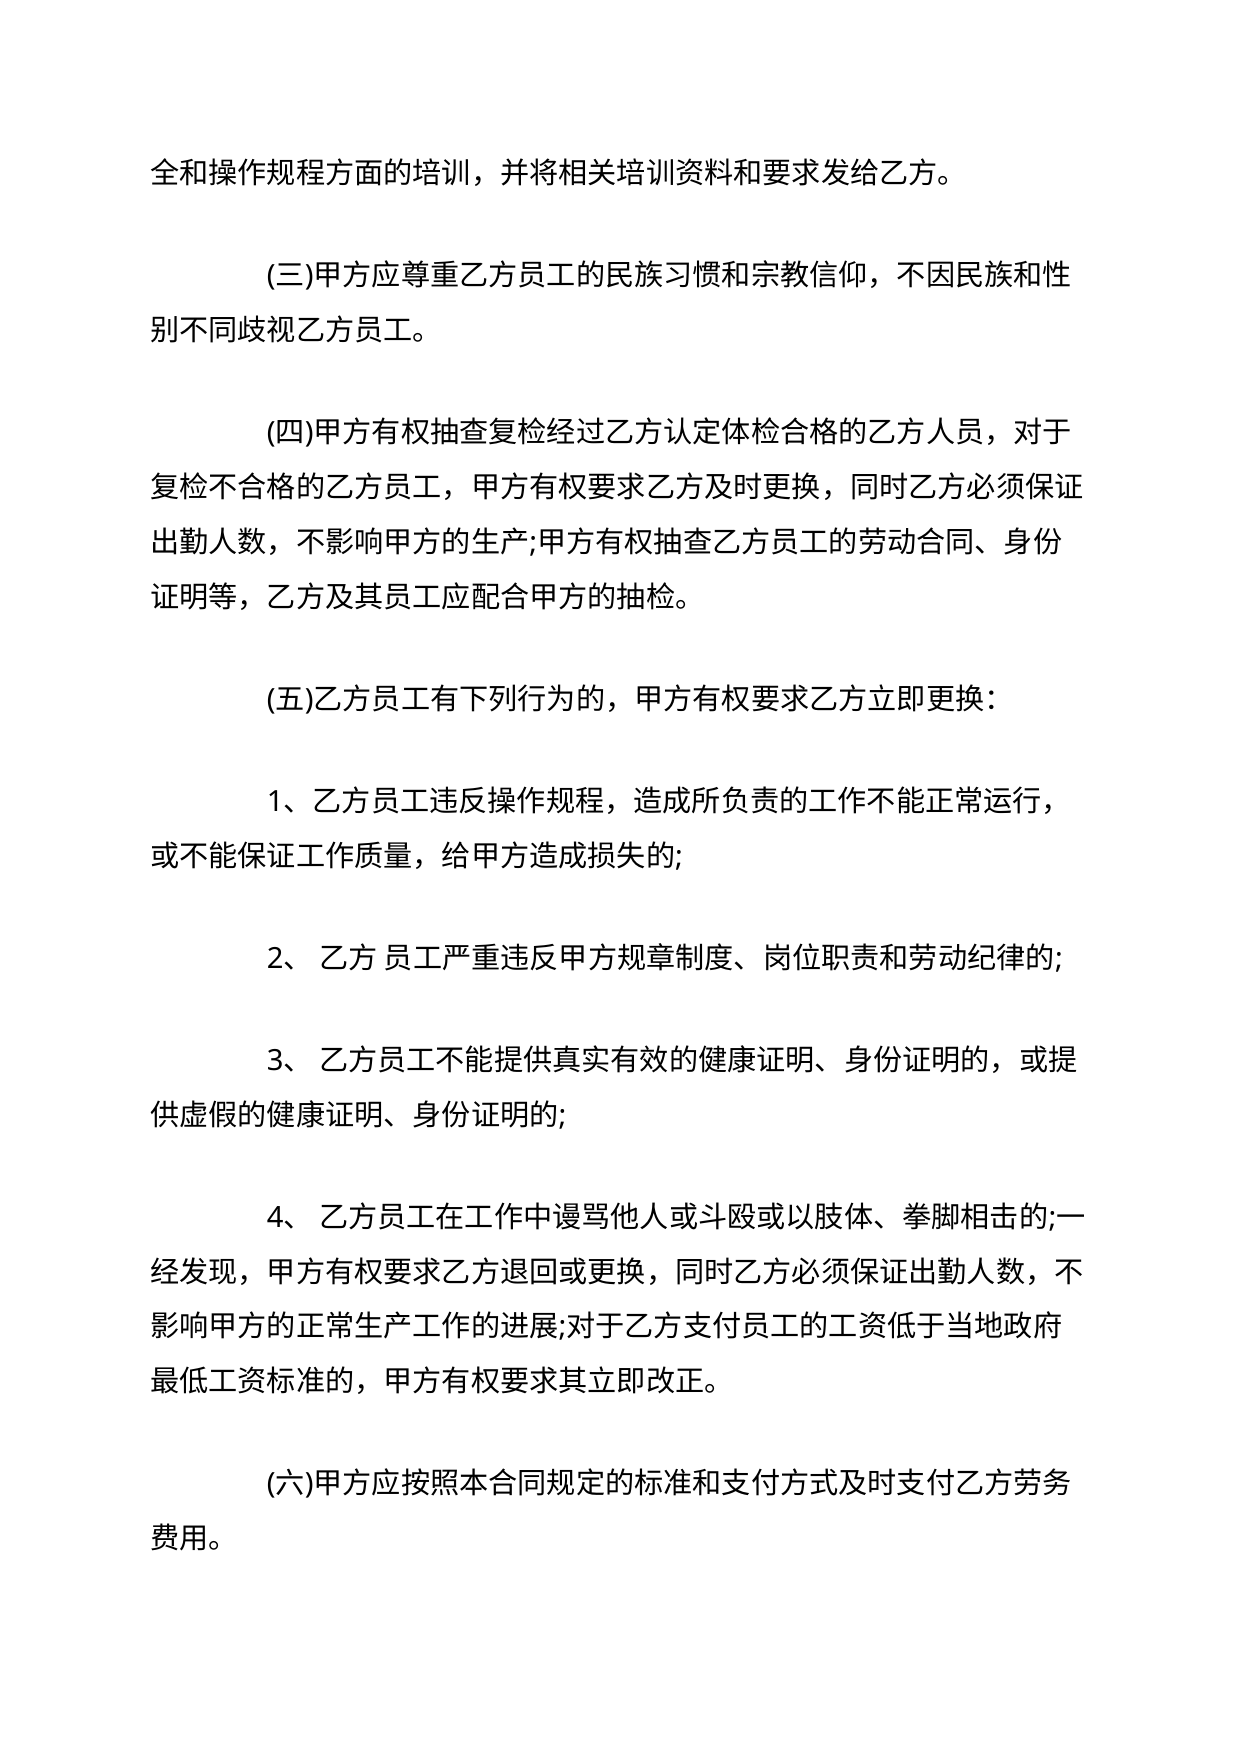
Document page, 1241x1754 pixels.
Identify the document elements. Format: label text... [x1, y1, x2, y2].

text 2、 乙方 员工严重违反甲方规章制度、岗位职责和劳动纪律的; [150, 934, 1090, 977]
text (六)甲方应按照本合同规定的标准和支付方式及时支付乙方劳务费用。 [150, 1460, 1090, 1557]
text 4、 乙方员工在工作中谩骂他人或斗殴或以肢体、拳脚相击的;一经发现，甲方有权要求乙方退回或更换，同时乙方必须保证出勤人数，不影响甲方的正常生产工作的进展;对于乙方支付员工的工资低于当地政府最低工资标准的，甲方有权要求其立即改正。 [150, 1193, 1090, 1400]
text 1、乙方员工违反操作规程，造成所负责的工作不能正常运行，或不能保证工作质量，给甲方造成损失的; [150, 777, 1090, 874]
text (五)乙方员工有下列行为的，甲方有权要求乙方立即更换： [150, 675, 1090, 718]
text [150, 150, 1090, 192]
text (三)甲方应尊重乙方员工的民族习惯和宗教信仰，不因民族和性别不同歧视乙方员工。 [150, 252, 1090, 349]
text 3、 乙方员工不能提供真实有效的健康证明、身份证明的，或提供虚假的健康证明、身份证明的; [150, 1036, 1090, 1133]
text (四)甲方有权抽查复检经过乙方认定体检合格的乙方人员，对于复检不合格的乙方员工，甲方有权要求乙方及时更换，同时乙方必须保证出勤人数，不影响甲方的生产;甲方有权抽查乙方员工的劳动合同、身份证明等，乙方及其员工应配合甲方的抽检。 [150, 408, 1090, 616]
